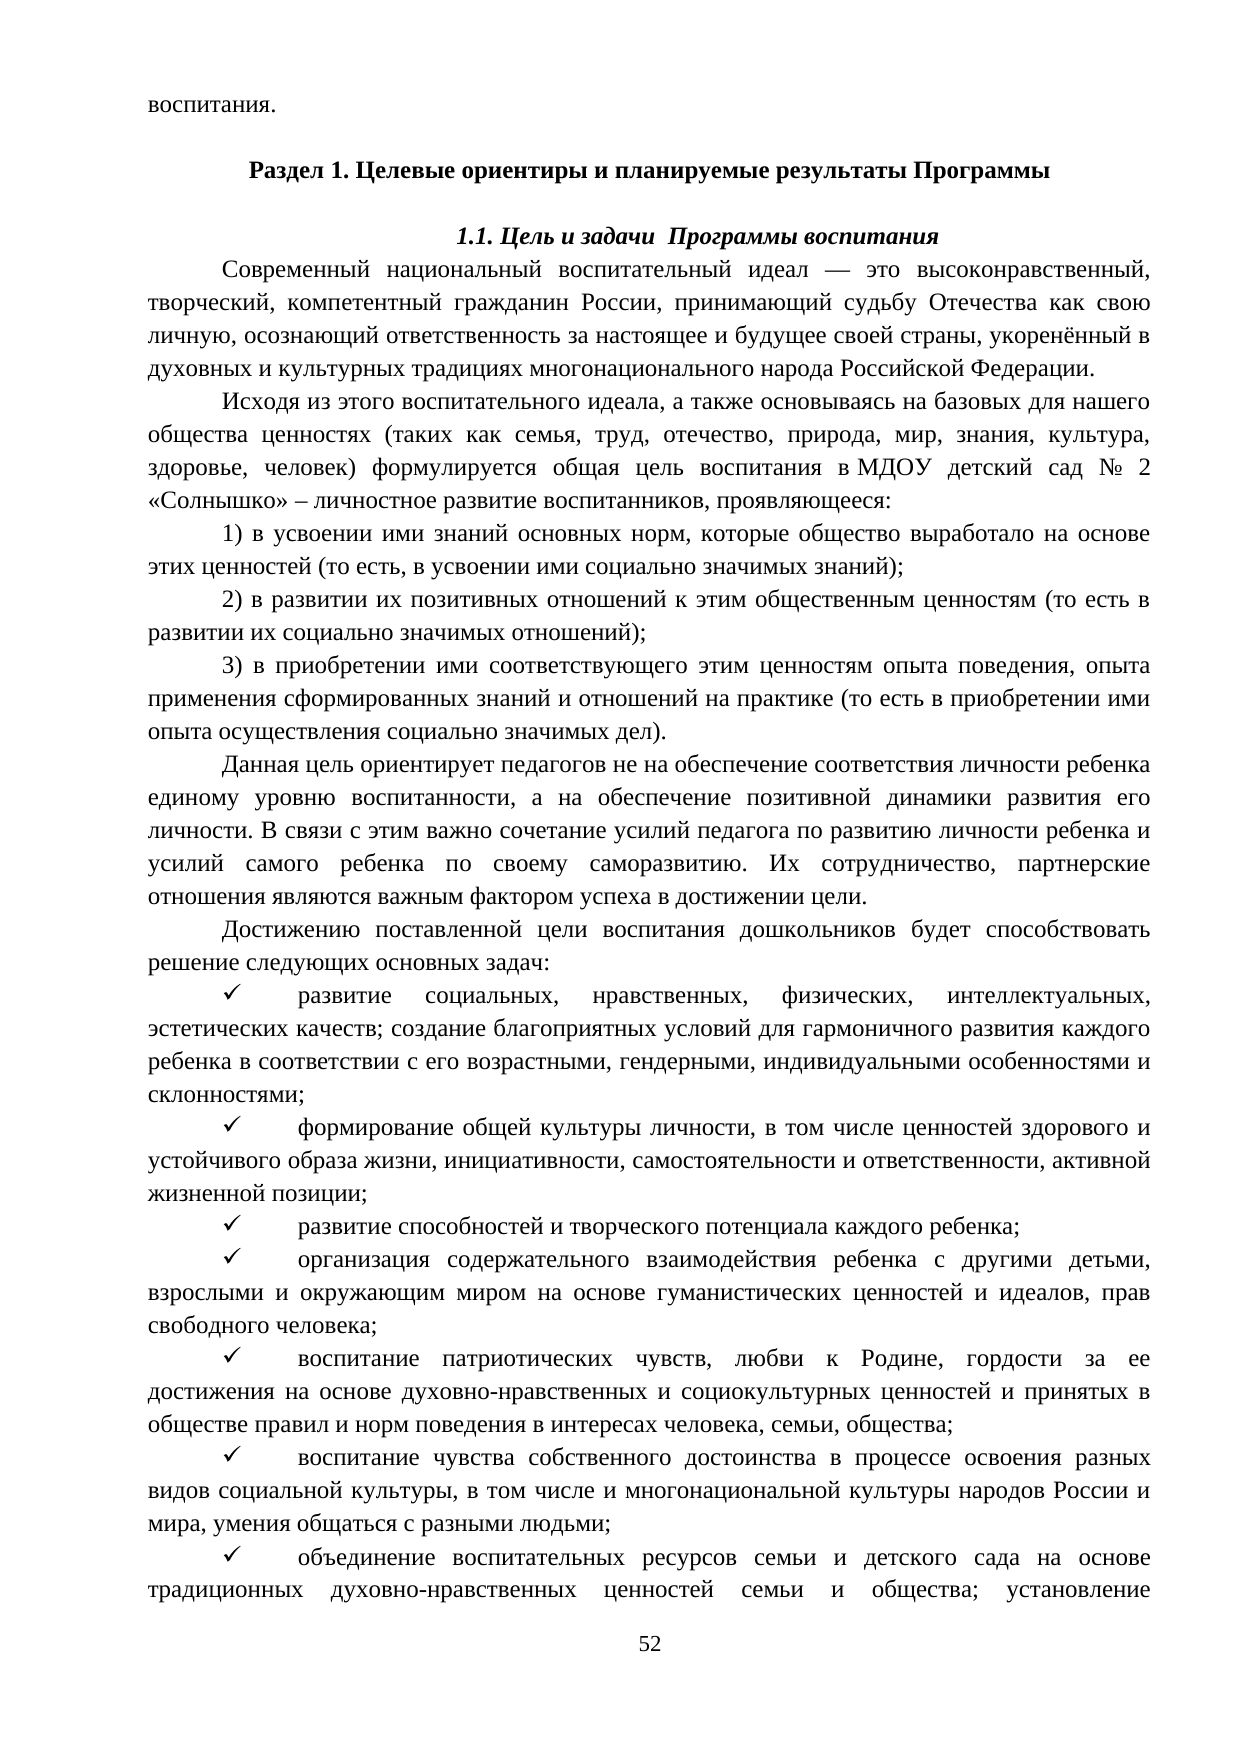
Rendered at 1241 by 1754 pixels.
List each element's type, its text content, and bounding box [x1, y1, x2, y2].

list воспитание патриотических чувств, любви к Родине, гордости за ее достижения на основе духовно-нравственных и социокультурных ценностей и принятых в обществе правил и норм поведения в интересах человека, семьи, общества; [148, 1343, 1152, 1438]
text 2) в развитии их позитивных отношений к этим общественным ценностям (то есть в развитии их социально значимых отношений); [148, 584, 1152, 646]
subtitle 1.1. Цель и задачи Программы воспитания [244, 221, 1152, 249]
list воспитание чувства собственного достоинства в процессе освоения разных видов социальной культуры, в том числе и многонациональной культуры народов России и мира, умения общаться с разными людьми; [148, 1442, 1152, 1537]
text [148, 89, 1152, 117]
text 1) в усвоении ими знаний основных норм, которые общество выработало на основе этих ценностей (то есть, в усвоении ими социально значимых знаний); [148, 518, 1152, 580]
text Современный национальный воспитательный идеал — это высоконравственный, творческий, компетентный гражданин России, принимающий судьбу Отечества как свою личную, осознающий ответственность за настоящее и будущее своей страны, укоренённый в духовных и культурных традициях многонационального народа Российской Федерации. [148, 254, 1152, 382]
list формирование общей культуры личности, в том числе ценностей здорового и устойчивого образа жизни, инициативности, самостоятельности и ответственности, активной жизненной позиции; [148, 1112, 1152, 1207]
text Исходя из этого воспитательного идеала, а также основываясь на базовых для нашего общества ценностях (таких как семья, труд, отечество, природа, мир, знания, культура, здоровье, человек) формулируется общая цель воспитания в МДОУ детский сад № 2 «Солнышко» – личностное развитие воспитанников, проявляющееся: [148, 386, 1152, 514]
text 3) в приобретении ими соответствующего этим ценностям опыта поведения, опыта применения сформированных знаний и отношений на практике (то есть в приобретении ими опыта осуществления социально значимых дел). [148, 650, 1152, 745]
text Данная цель ориентирует педагогов не на обеспечение соответствия личности ребенка единому уровню воспитанности, а на обеспечение позитивной динамики развития его личности. В связи с этим важно сочетание усилий педагога по развитию личности ребенка и усилий самого ребенка по своему саморазвитию. Их сотрудничество, партнерские отношения являются важным фактором успеха в достижении цели. [148, 749, 1152, 910]
list организация содержательного взаимодействия ребенка с другими детьми, взрослыми и окружающим миром на основе гуманистических ценностей и идеалов, прав свободного человека; [148, 1244, 1152, 1339]
list развитие социальных, нравственных, физических, интеллектуальных, эстетических качеств; создание благоприятных условий для гармоничного развития каждого ребенка в соответствии с его возрастными, гендерными, индивидуальными особенностями и склонностями; [148, 980, 1152, 1108]
subtitle Раздел 1. Целевые ориентиры и планируемые результаты Программы [148, 155, 1152, 183]
text Достижению поставленной цели воспитания дошкольников будет способствовать решение следующих основных задач: [148, 914, 1152, 976]
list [148, 1542, 1152, 1603]
list развитие способностей и творческого потенциала каждого ребенка; [148, 1211, 1152, 1240]
